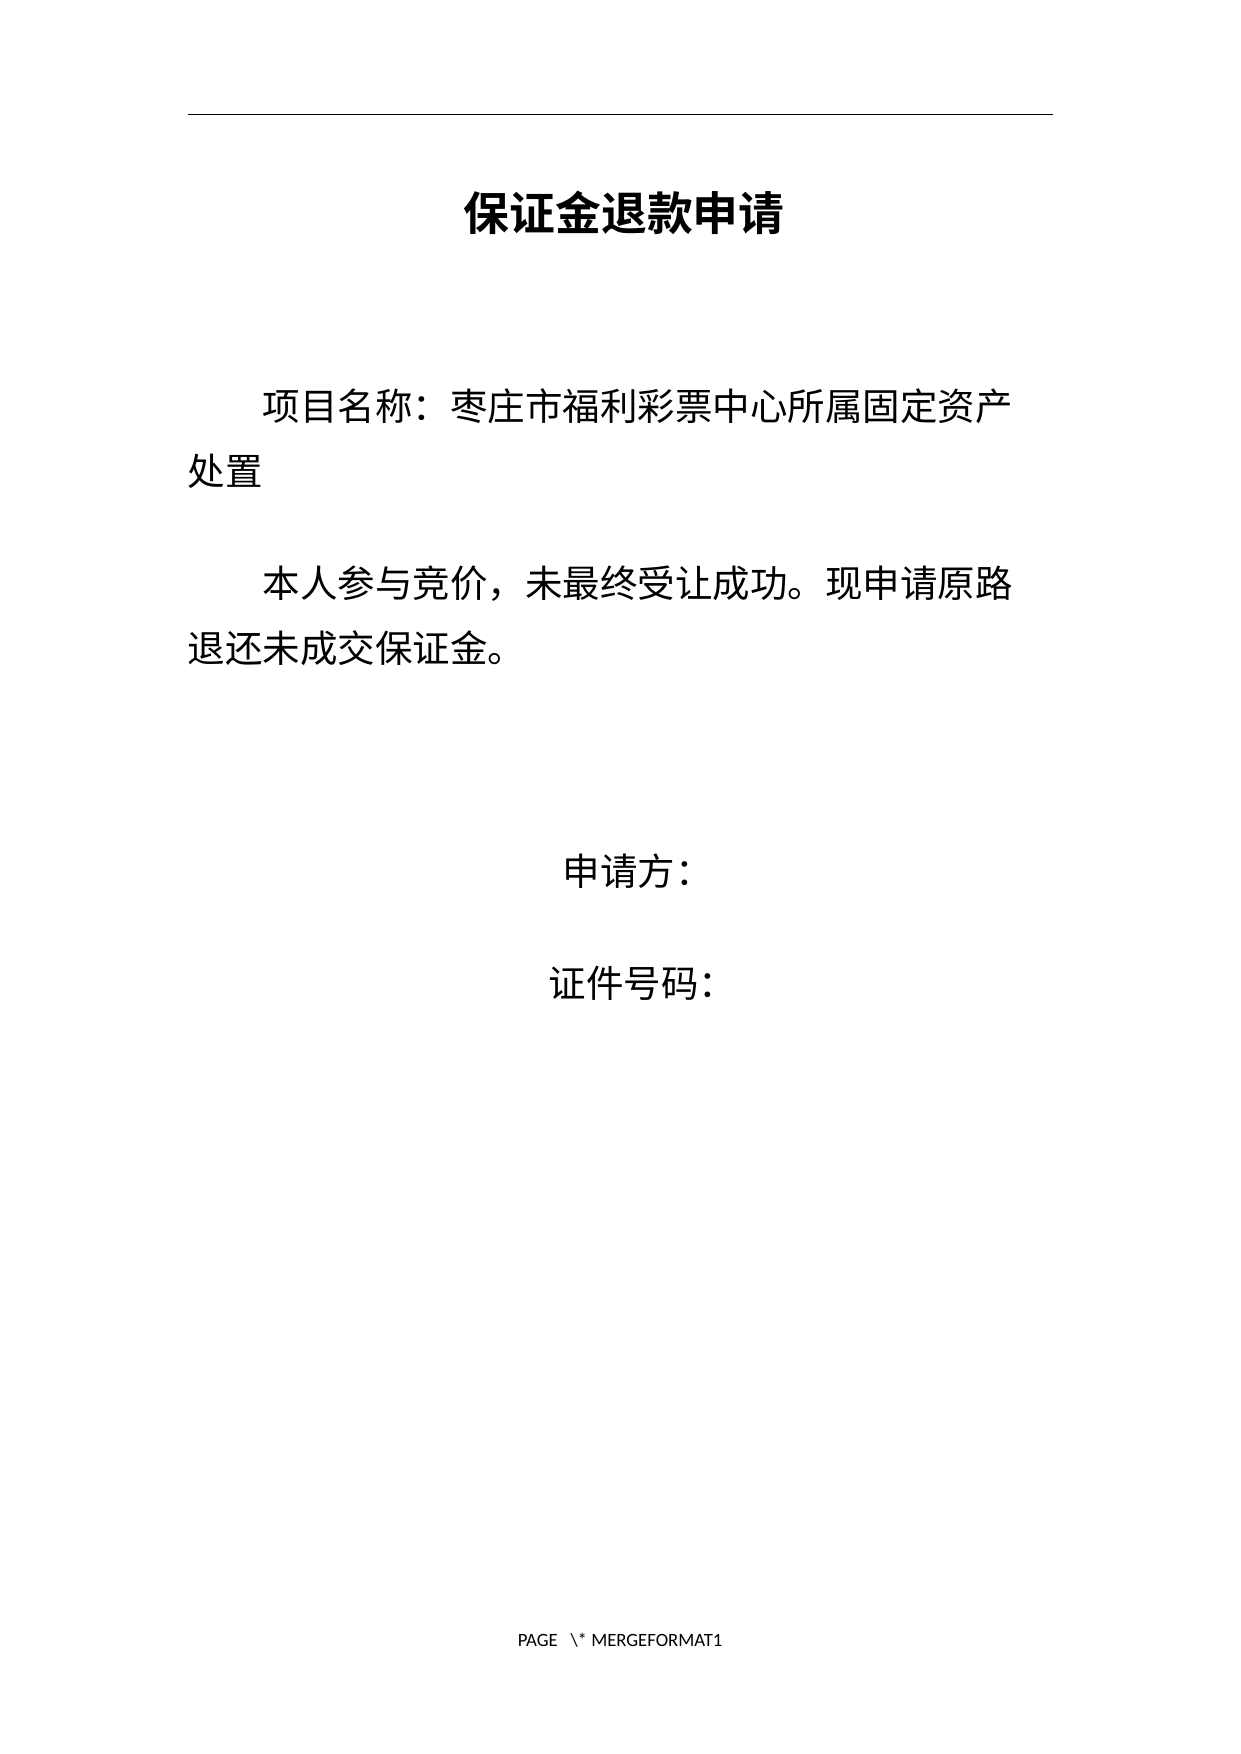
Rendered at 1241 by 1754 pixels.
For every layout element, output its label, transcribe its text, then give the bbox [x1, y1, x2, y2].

text 申请方： [187, 837, 1021, 902]
text 证件号码： [187, 949, 1021, 1014]
text 项目名称：枣庄市福利彩票中心所属固定资产处置 [187, 371, 1021, 501]
text 本人参与竞价，未最终受让成功。现申请原路退还未成交保证金。 [187, 548, 1021, 678]
text 保证金退款申请 [187, 162, 1053, 259]
